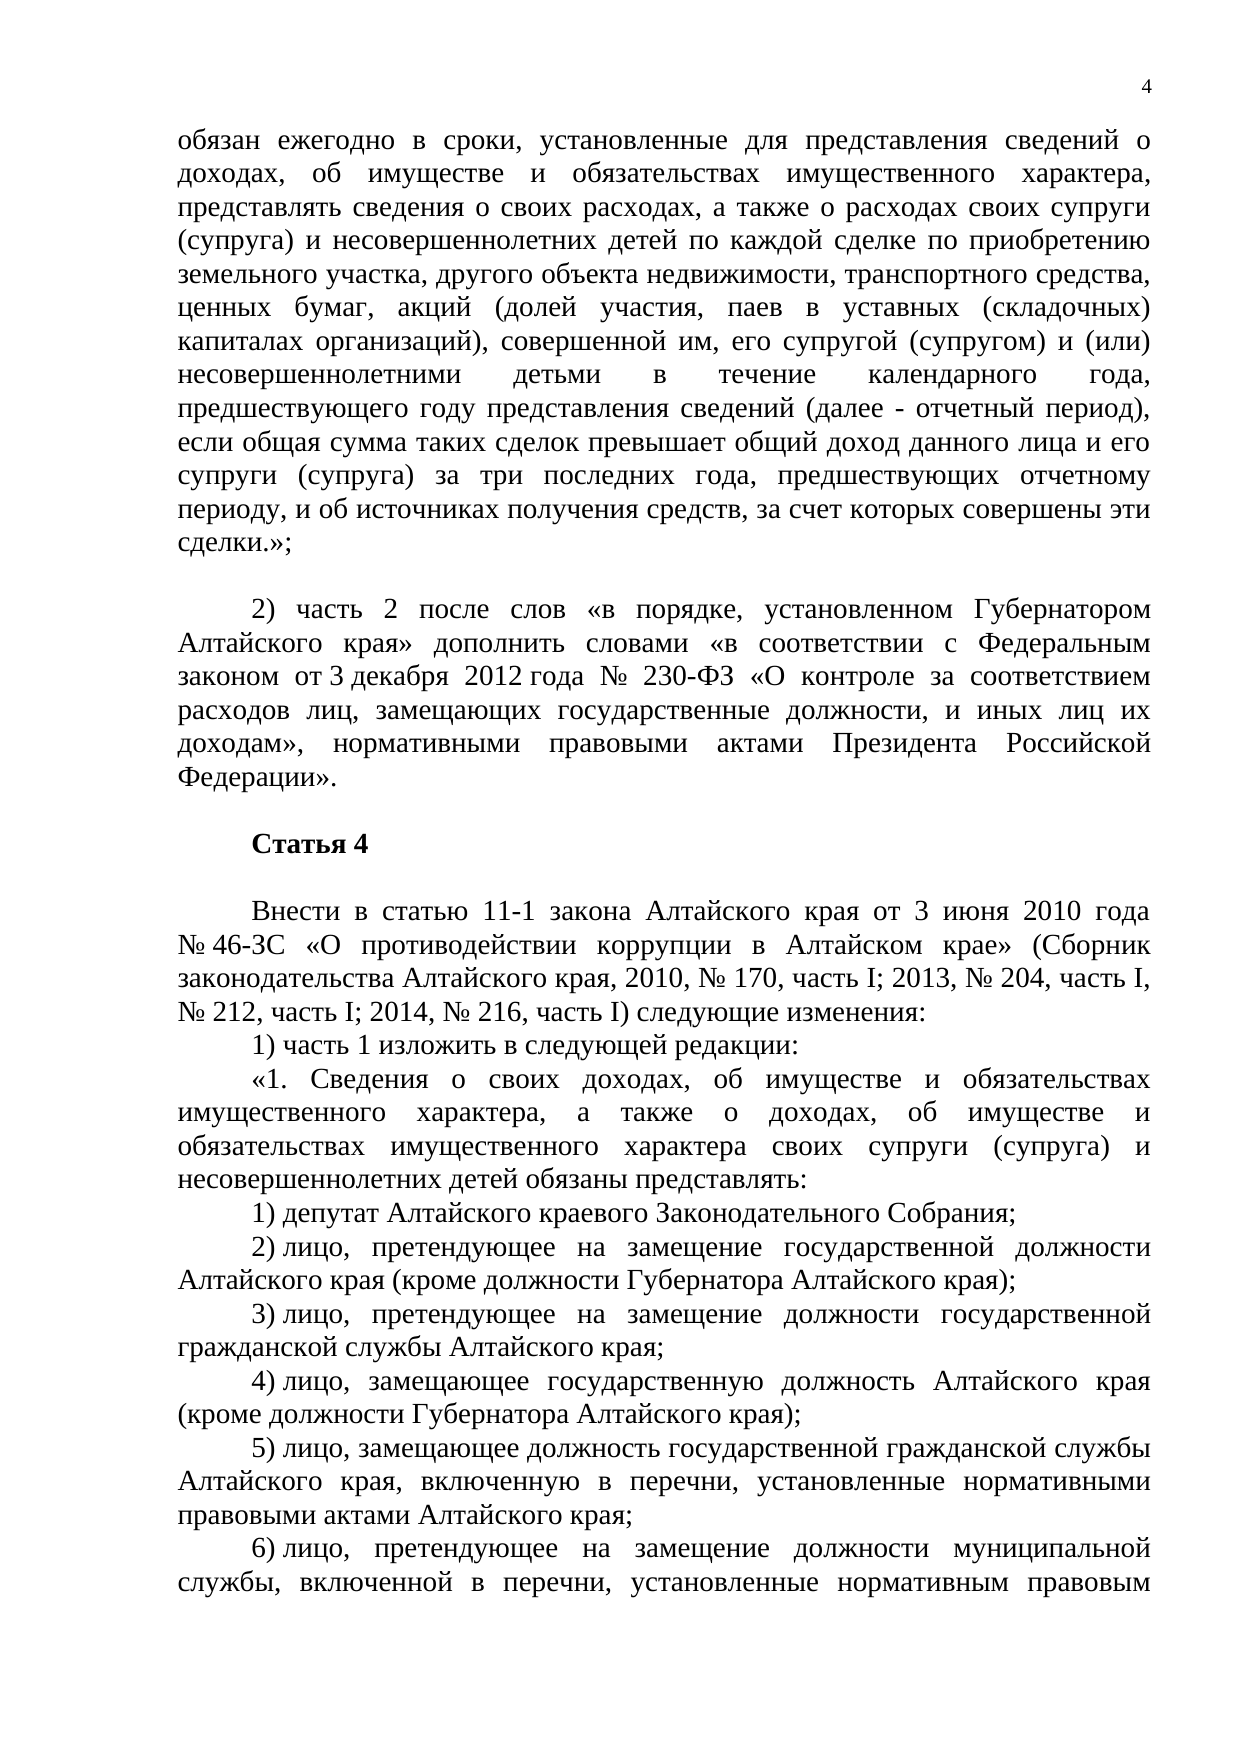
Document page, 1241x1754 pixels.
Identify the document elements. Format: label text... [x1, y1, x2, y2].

text «1. Сведения о своих доходах, об имуществе и обязательствах имущественного характера, а также о доходах, об имуществе и обязательствах имущественного характера своих супруги (супруга) и несовершеннолетних детей обязаны представлять: [177, 1061, 1152, 1195]
text 1) часть 1 изложить в следующей редакции: [177, 1027, 1152, 1061]
text Внести в статью 11-1 закона Алтайского края от 3 июня 2010 года № 46-ЗС «О противодействии коррупции в Алтайском крае» (Сборник законодательства Алтайского края, 2010, № 170, часть I; 2013, № 204, часть I, № 212, часть I; 2014, № 216, часть I) следующие изменения: [177, 893, 1152, 1027]
text 1) депутат Алтайского краевого Законодательного Собрания; [177, 1195, 1152, 1229]
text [177, 122, 1152, 558]
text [177, 1531, 1152, 1598]
text 5) лицо, замещающее должность государственной гражданской службы Алтайского края, включенную в перечни, установленные нормативными правовыми актами Алтайского края; [177, 1430, 1152, 1531]
text 2) лицо, претендующее на замещение государственной должности Алтайского края (кроме должности Губернатора Алтайского края); [177, 1229, 1152, 1296]
text Статья 4 [177, 826, 1152, 860]
text 3) лицо, претендующее на замещение должности государственной гражданской службы Алтайского края; [177, 1296, 1152, 1363]
text 2) часть 2 после слов «в порядке, установленном Губернатором Алтайского края» дополнить словами «в соответствии с Федеральным законом от 3 декабря 2012 года № 230-ФЗ «О контроле за соответствием расходов лиц, замещающих государственные должности, и иных лиц их доходам», нормативными правовыми актами Президента Российской Федерации». [177, 591, 1152, 793]
text 4) лицо, замещающее государственную должность Алтайского края (кроме должности Губернатора Алтайского края); [177, 1363, 1152, 1430]
